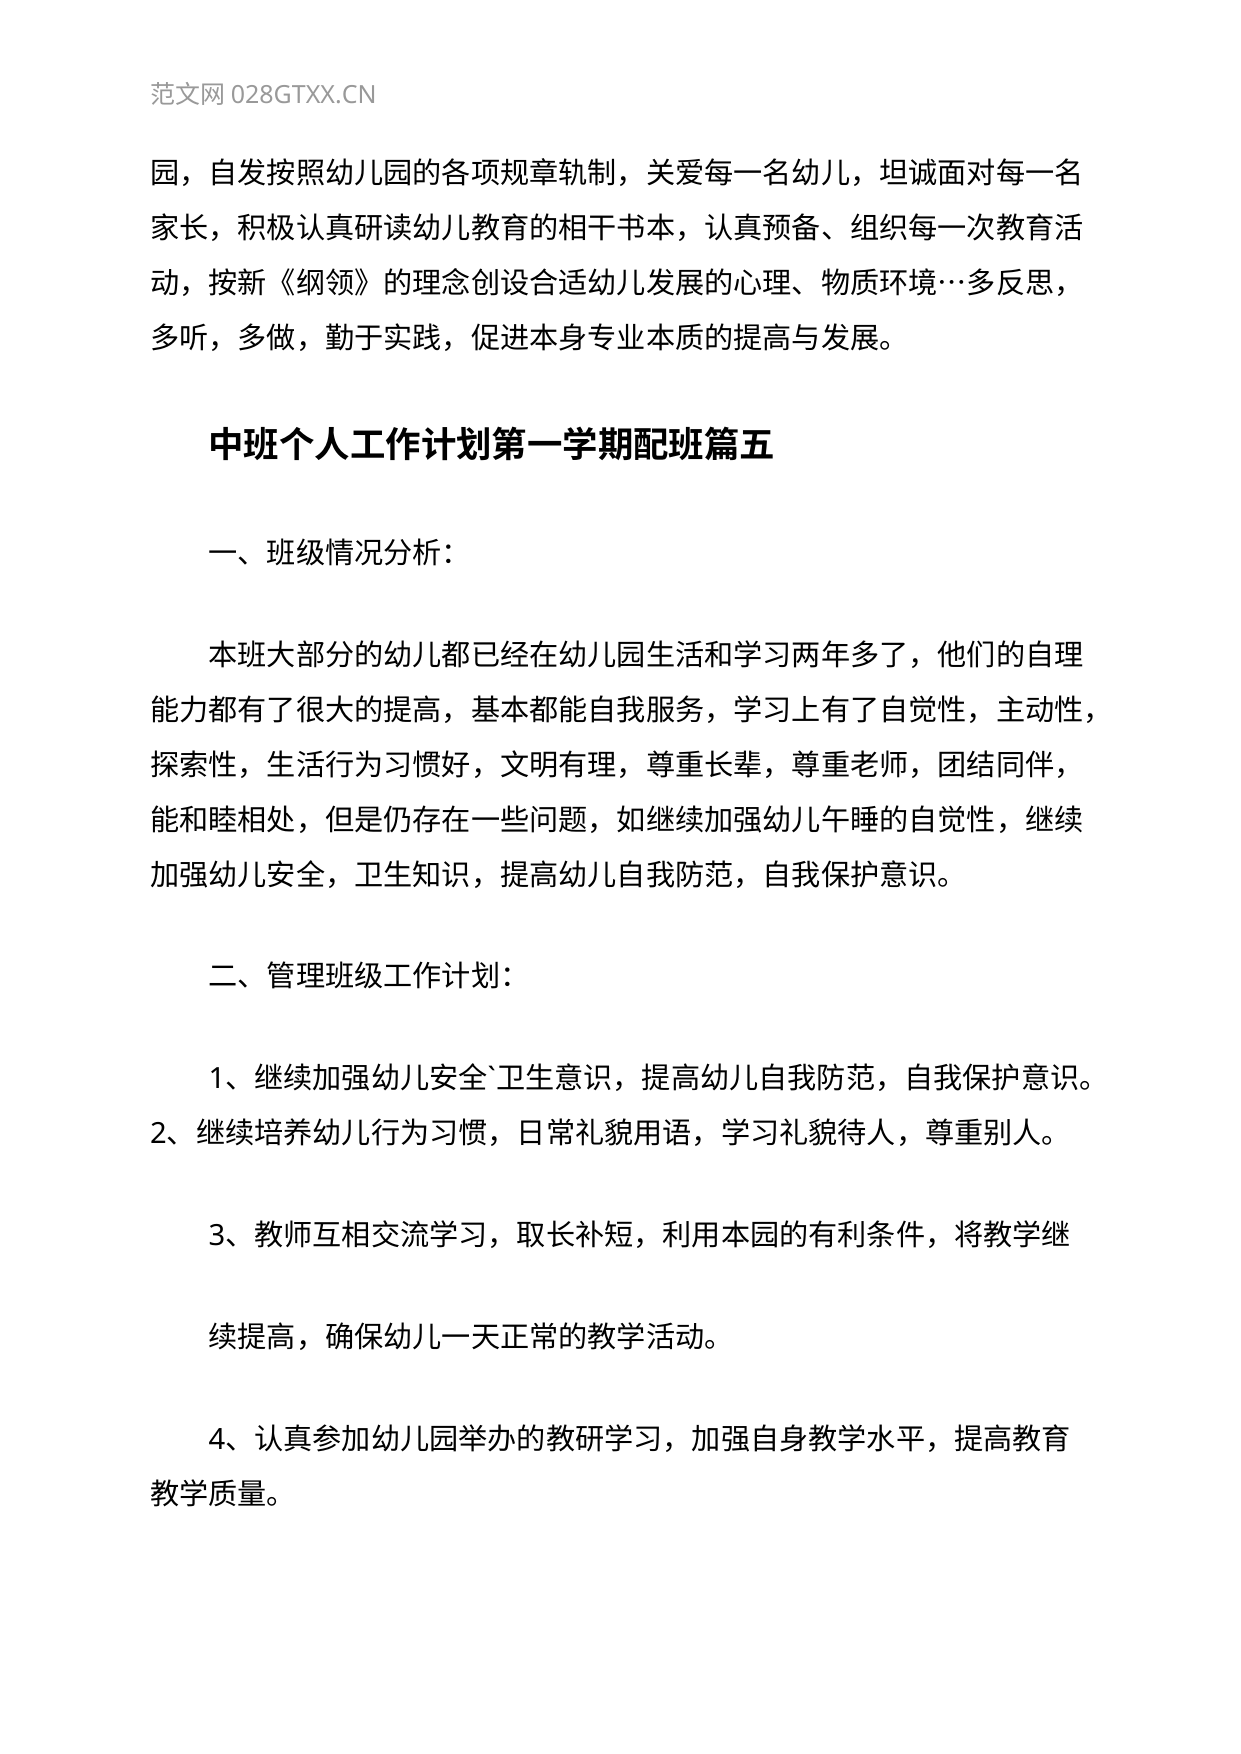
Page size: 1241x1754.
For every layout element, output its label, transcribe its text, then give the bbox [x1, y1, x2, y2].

text 3、教师互相交流学习，取长补短，利用本园的有利条件，将教学继 [150, 1212, 1090, 1254]
text 4、认真参加幼儿园举办的教研学习，加强自身教学水平，提高教育教学质量。 [150, 1416, 1090, 1513]
text 一、班级情况分析： [150, 530, 1090, 572]
text 二、管理班级工作计划： [150, 953, 1090, 995]
text 续提高，确保幼儿一天正常的教学活动。 [150, 1314, 1090, 1356]
text 本班大部分的幼儿都已经在幼儿园生活和学习两年多了，他们的自理能力都有了很大的提高，基本都能自我服务，学习上有了自觉性，主动性，探索性，生活行为习惯好，文明有理，尊重长辈，尊重老师，团结同伴，能和睦相处，但是仍存在一些问题，如继续加强幼儿午睡的自觉性，继续加强幼儿安全，卫生知识，提高幼儿自我防范，自我保护意识。 [150, 632, 1090, 893]
text 1、继续加强幼儿安全`卫生意识，提高幼儿自我防范，自我保护意识。2、继续培养幼儿行为习惯，日常礼貌用语，学习礼貌待人，尊重别人。 [150, 1055, 1090, 1152]
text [150, 150, 1090, 357]
text 中班个人工作计划第一学期配班篇五 [150, 416, 1090, 468]
